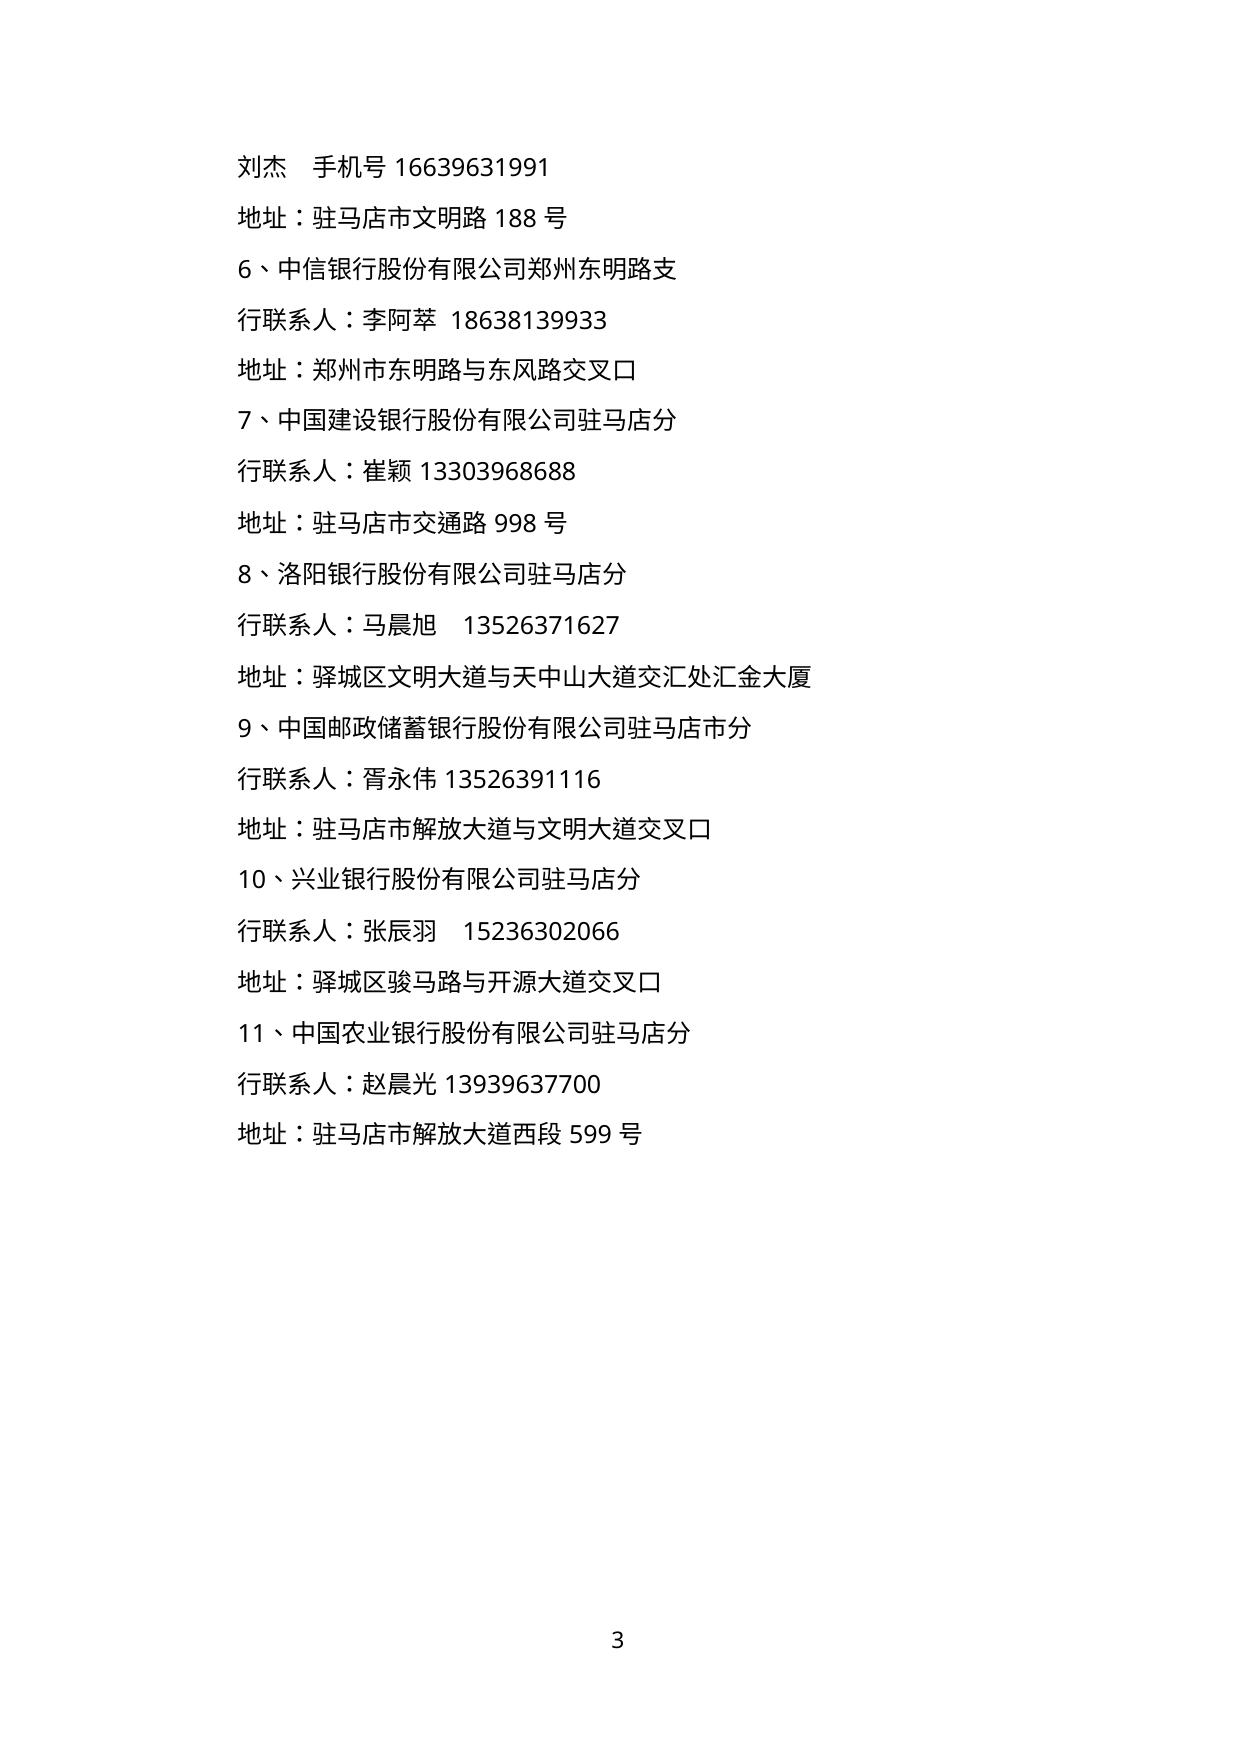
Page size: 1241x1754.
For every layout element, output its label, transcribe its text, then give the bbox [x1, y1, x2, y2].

text 11、中国农业银行股份有限公司驻马店分行联系人：赵晨光 13939637700 [237, 1016, 712, 1101]
text 9、中国邮政储蓄银行股份有限公司驻马店市分行联系人：胥永伟 13526391116 [237, 710, 775, 796]
text 刘杰 手机号 16639631991 [237, 150, 1196, 184]
text 地址：驿城区文明大道与天中山大道交汇处汇金大厦 [237, 660, 1196, 694]
text 10、兴业银行股份有限公司驻马店分行联系人：张辰羽 15236302066 [237, 862, 662, 947]
text 6、中信银行股份有限公司郑州东明路支行联系人：李阿萃 18638139933 [237, 251, 700, 337]
text 地址：驿城区骏马路与开源大道交叉口 [237, 965, 1196, 999]
text 地址：驻马店市解放大道西段 599 号 [237, 1118, 1196, 1150]
text 地址：驻马店市文明路 188 号 [237, 201, 1196, 235]
text 地址：驻马店市交通路 998 号 [237, 506, 1196, 540]
text 地址：郑州市东明路与东风路交叉口 [237, 354, 1196, 386]
text 7、中国建设银行股份有限公司驻马店分行联系人：崔颖 13303968688 [237, 403, 700, 488]
text 8、洛阳银行股份有限公司驻马店分行联系人：马晨旭 13526371627 [237, 557, 650, 642]
text 地址：驻马店市解放大道与文明大道交叉口 [237, 813, 1196, 845]
